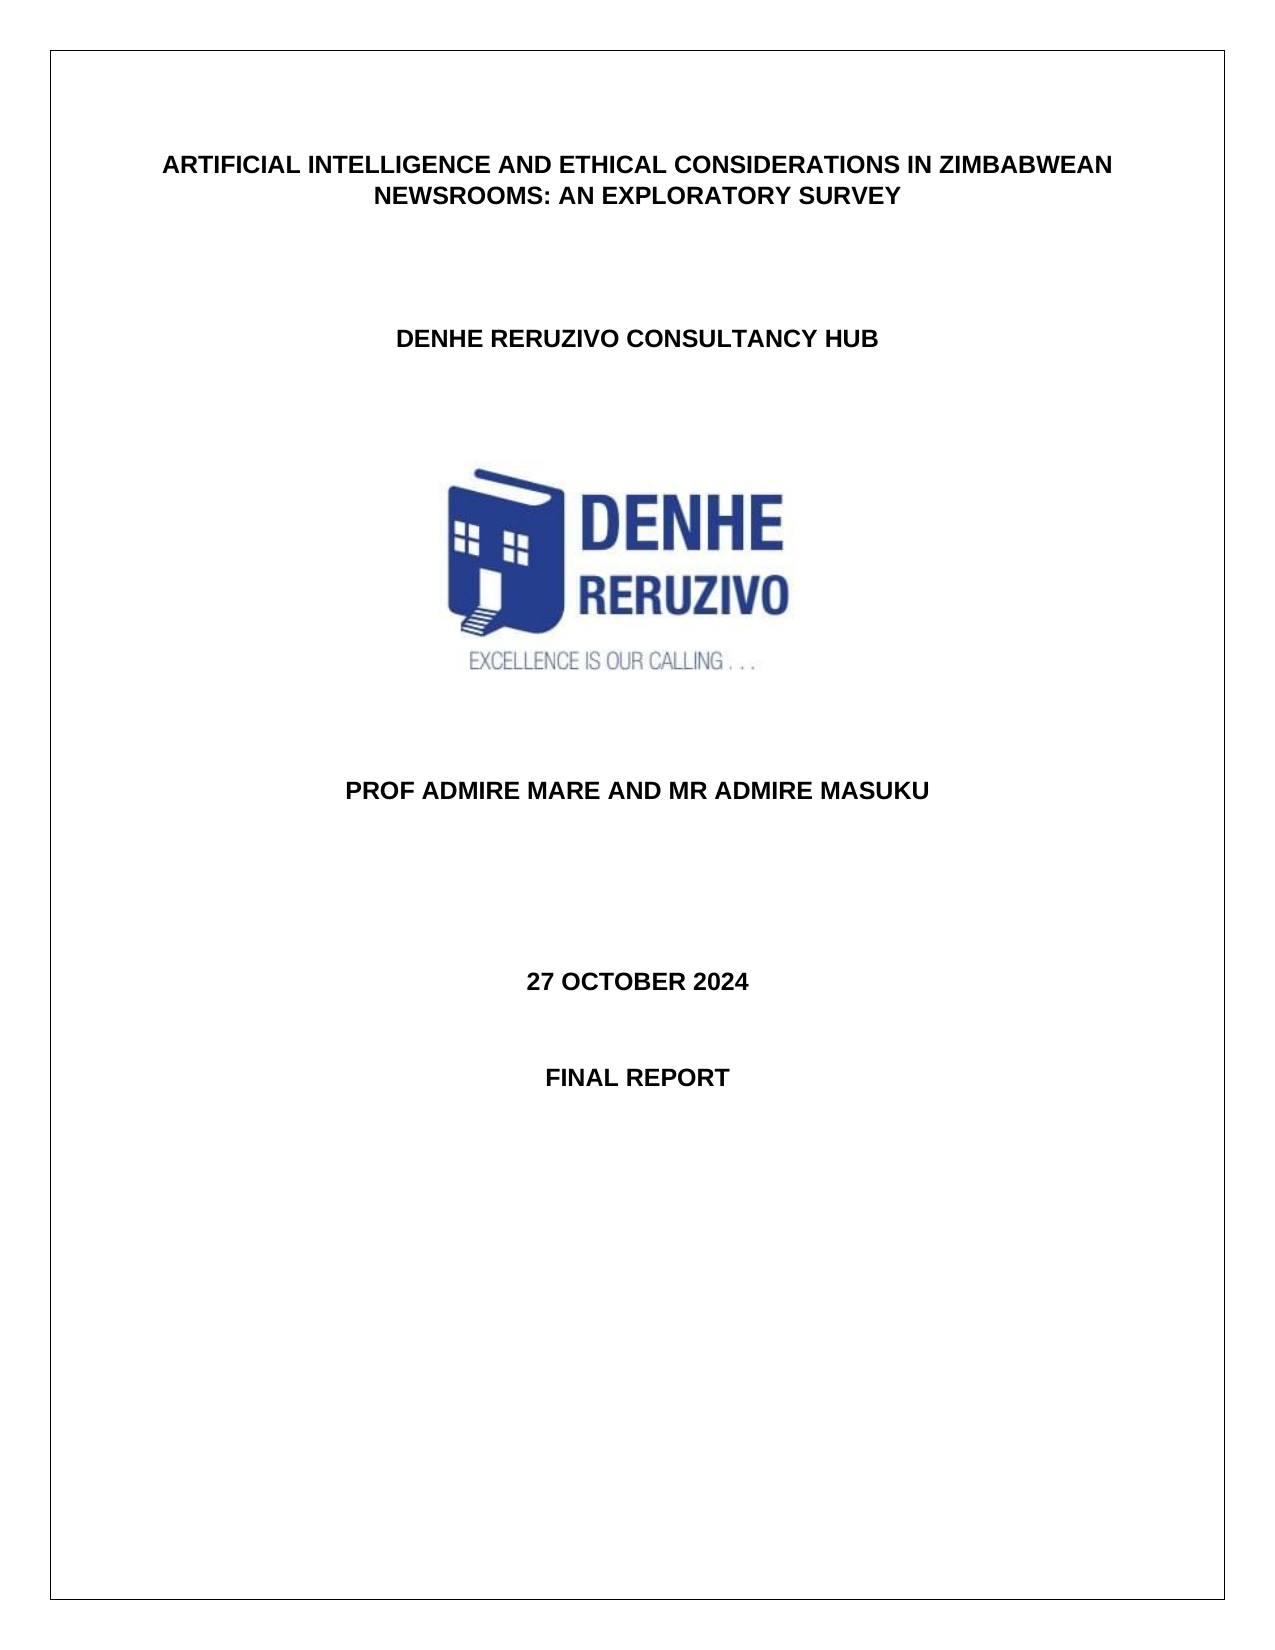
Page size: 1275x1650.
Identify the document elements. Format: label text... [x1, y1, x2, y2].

text PROF ADMIRE MARE AND MR ADMIRE MASUKU [150, 776, 1125, 805]
text 27 OCTOBER 2024 [150, 967, 1125, 996]
text DENHE RERUZIVO CONSULTANCY HUB [150, 324, 1125, 353]
picture [167, 419, 1108, 710]
text ARTIFICIAL INTELLIGENCE AND ETHICAL CONSIDERATIONS IN ZIMBABWEAN NEWSROOMS: AN EXPLORATORY SURVEY [150, 150, 1125, 210]
text FINAL REPORT [150, 1063, 1125, 1091]
